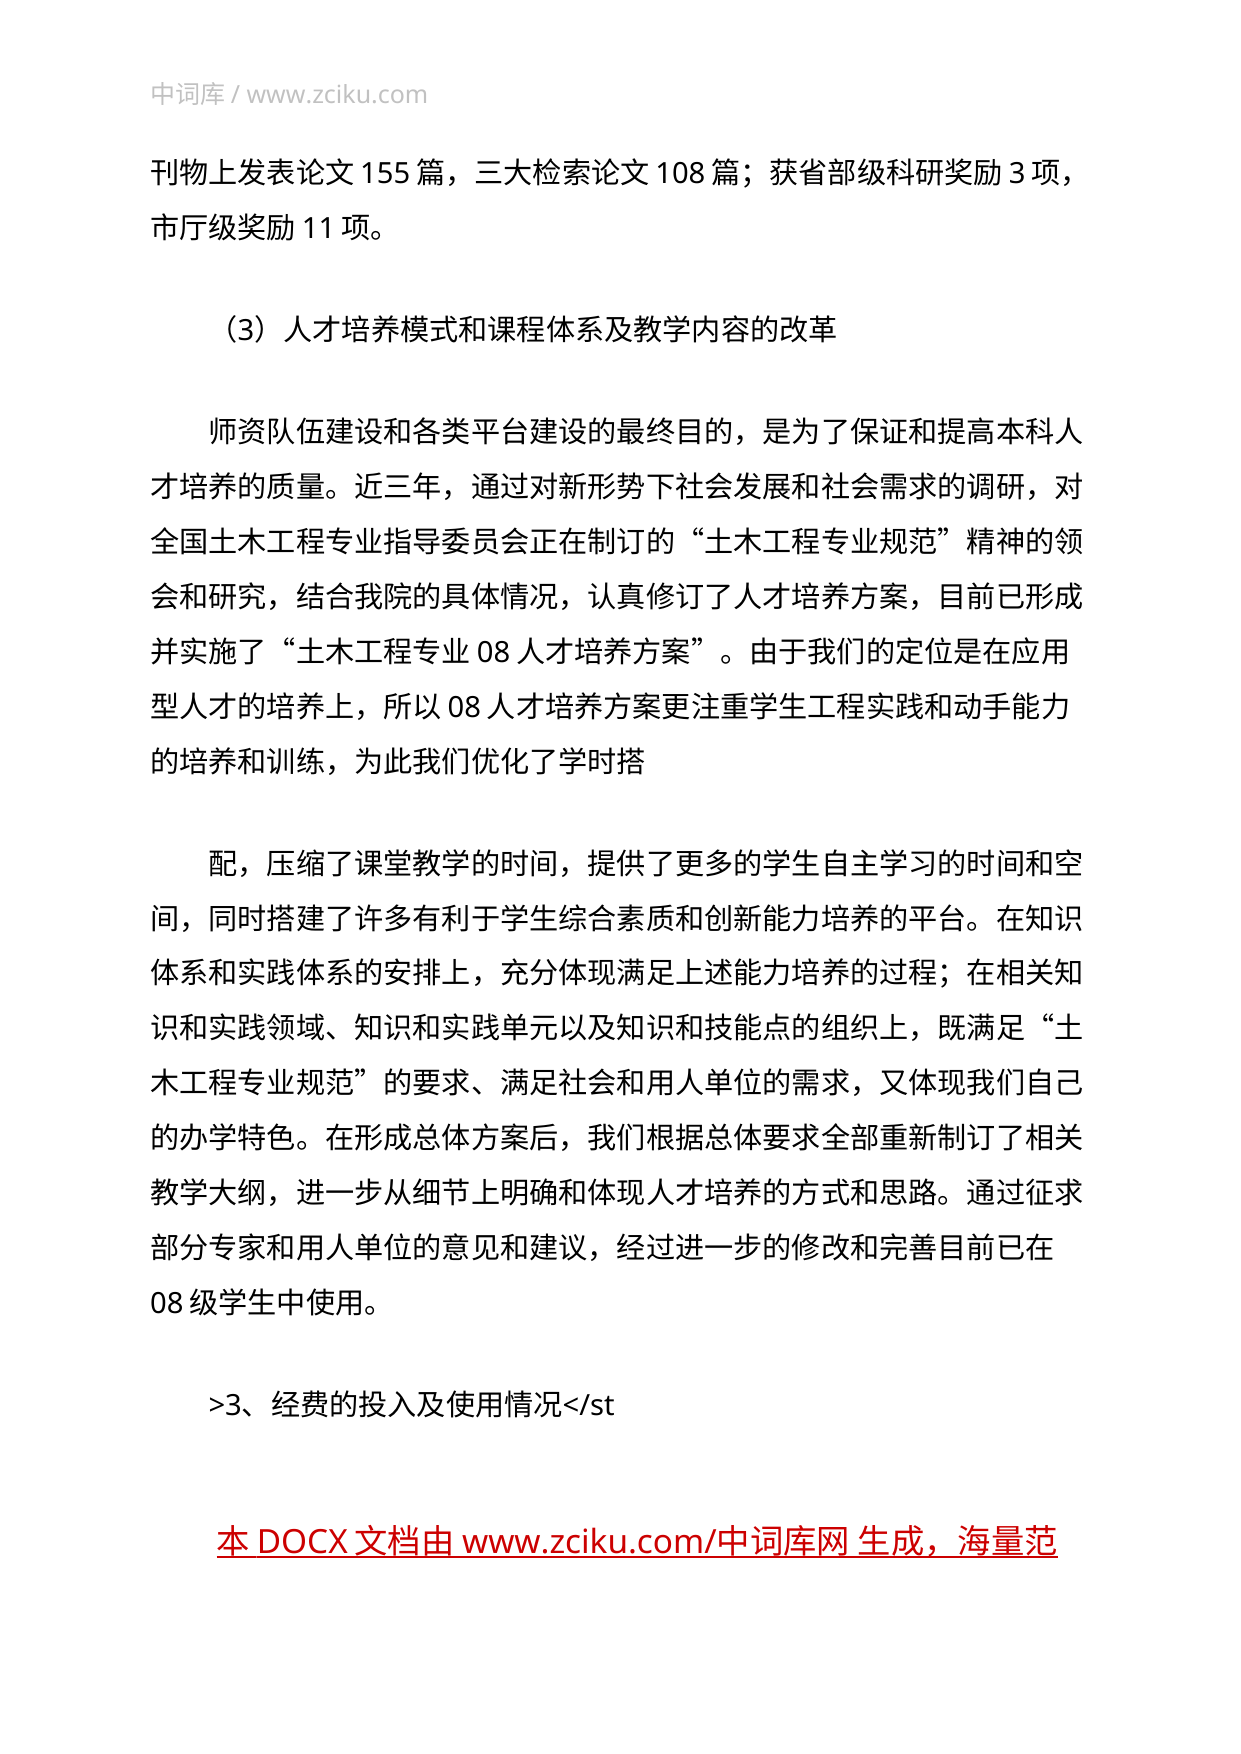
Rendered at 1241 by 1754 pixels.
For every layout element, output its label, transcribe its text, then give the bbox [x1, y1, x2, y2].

text 配，压缩了课堂教学的时间，提供了更多的学生自主学习的时间和空间，同时搭建了许多有利于学生综合素质和创新能力培养的平台。在知识体系和实践体系的安排上，充分体现满足上述能力培养的过程；在相关知识和实践领域、知识和实践单元以及知识和技能点的组织上，既满足“土木工程专业规范”的要求、满足社会和用人单位的需求，又体现我们自己的办学特色。在形成总体方案后，我们根据总体要求全部重新制订了相关教学大纲，进一步从细节上明确和体现人才培养的方式和思路。通过征求部分专家和用人单位的意见和建议，经过进一步的修改和完善目前已在08级学生中使用。 [150, 840, 1090, 1322]
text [150, 1515, 1090, 1563]
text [150, 150, 1090, 247]
text 师资队伍建设和各类平台建设的最终目的，是为了保证和提高本科人才培养的质量。近三年，通过对新形势下社会发展和社会需求的调研，对全国土木工程专业指导委员会正在制订的“土木工程专业规范”精神的领会和研究，结合我院的具体情况，认真修订了人才培养方案，目前已形成并实施了“土木工程专业08人才培养方案”。由于我们的定位是在应用型人才的培养上，所以08人才培养方案更注重学生工程实践和动手能力的培养和训练，为此我们优化了学时搭 [150, 409, 1090, 781]
text （3）人才培养模式和课程体系及教学内容的改革 [150, 307, 1090, 349]
text >3、经费的投入及使用情况</st [150, 1381, 1090, 1424]
